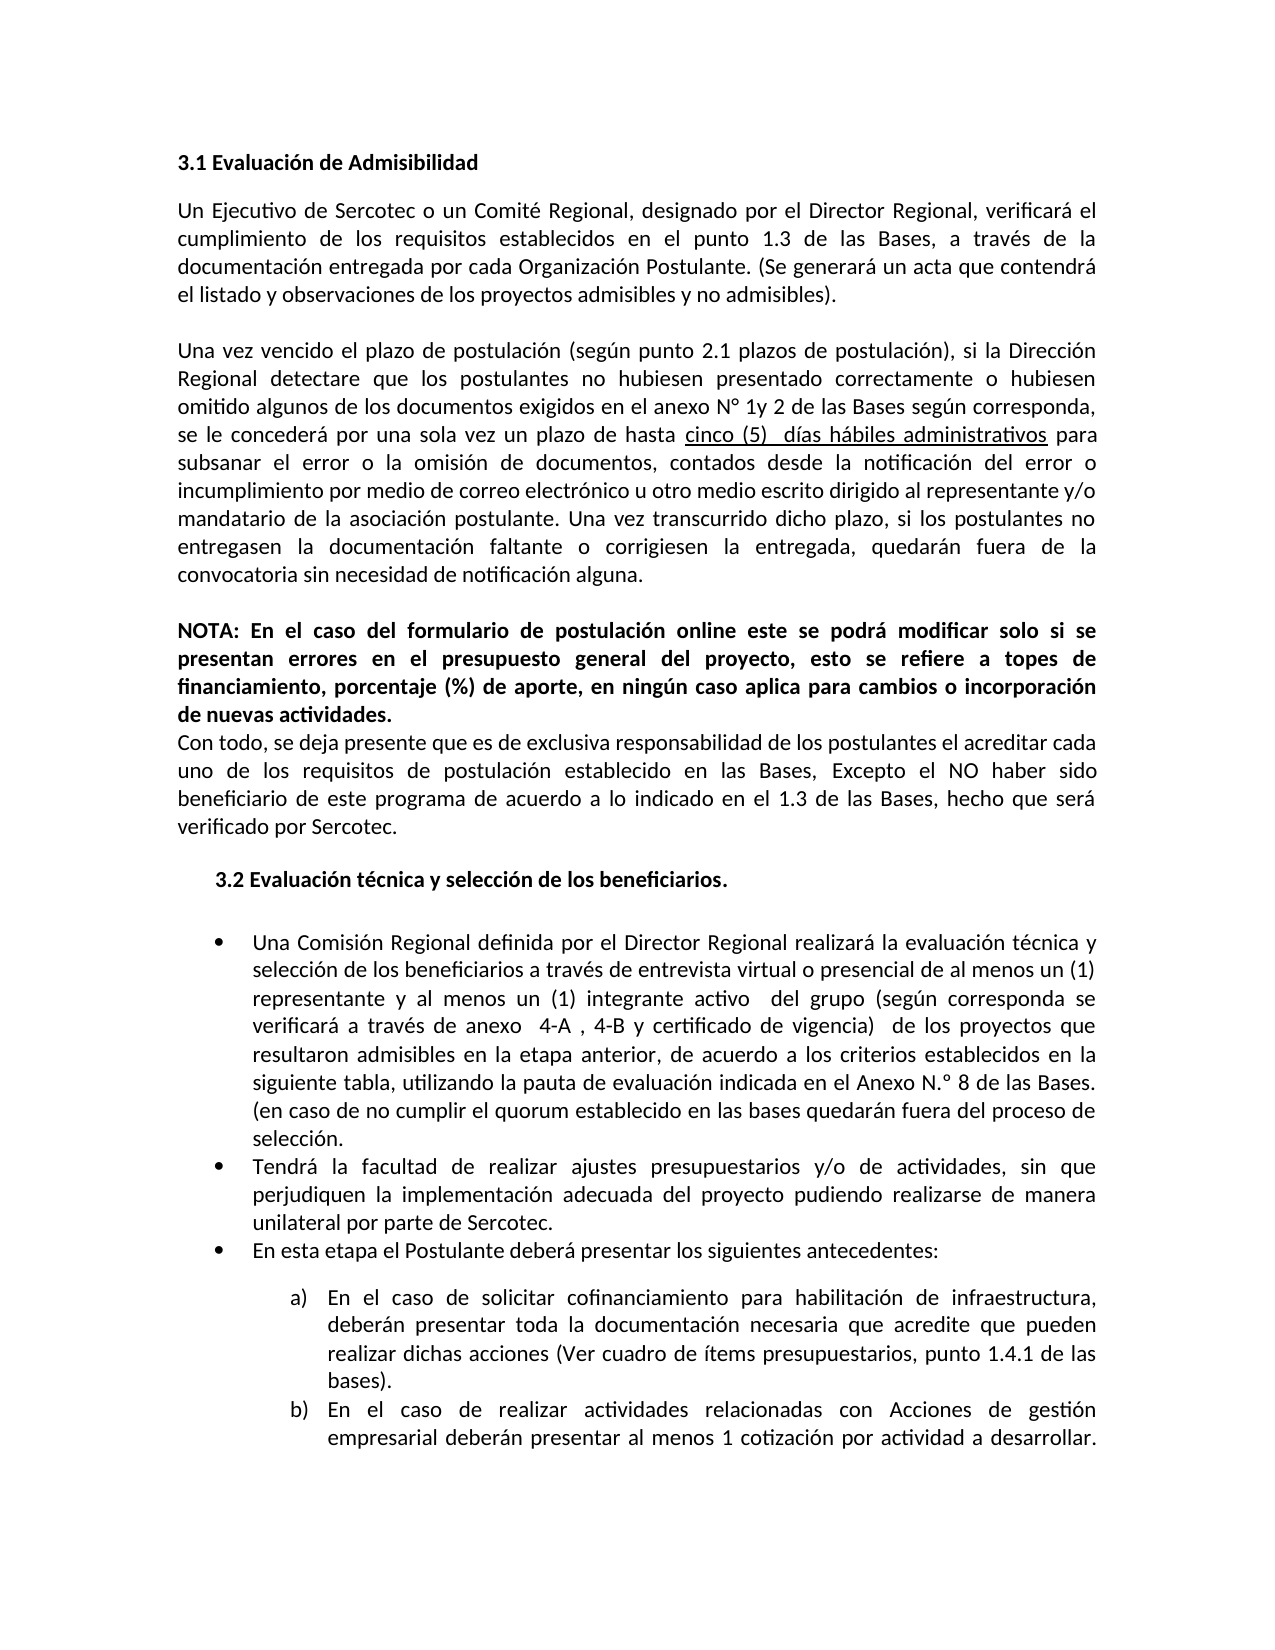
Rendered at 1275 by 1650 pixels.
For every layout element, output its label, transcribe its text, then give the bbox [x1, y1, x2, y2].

list Tendrá la facultad de realizar ajustes presupuestarios y/o de actividades, sin que perjudiquen la implementación adecuada del proyecto pudiendo realizarse de manera unilateral por parte de Sercotec. [215, 1152, 1098, 1236]
subtitle 3.1 Evaluación de Admisibilidad [177, 148, 1098, 176]
subtitle 3.2 Evaluación técnica y selección de los beneficiarios. [215, 865, 1098, 893]
text Una vez vencido el plazo de postulación (según punto 2.1 plazos de postulación), si la Dirección Regional detectare que los postulantes no hubiesen presentado correctamente o hubiesen omitido algunos de los documentos exigidos en el anexo N° 1y 2 de las Bases según corresponda, se le concederá por una sola vez un plazo de hasta cinco (5) días hábiles administrativos para subsanar el error o la omisión de documentos, contados desde la notificación del error o incumplimiento por medio de correo electrónico u otro medio escrito dirigido al representante y/o mandatario de la asociación postulante. Una vez transcurrido dicho plazo, si los postulantes no entregasen la documentación faltante o corrigiesen la entregada, quedarán fuera de la convocatoria sin necesidad de notificación alguna. [177, 336, 1098, 588]
text NOTA: En el caso del formulario de postulación online este se podrá modificar solo si se presentan errores en el presupuesto general del proyecto, esto se refiere a topes de financiamiento, porcentaje (%) de aporte, en ningún caso aplica para cambios o incorporación de nuevas actividades. [177, 616, 1098, 728]
list Una Comisión Regional definida por el Director Regional realizará la evaluación técnica y selección de los beneficiarios a través de entrevista virtual o presencial de al menos un (1) representante y al menos un (1) integrante activo del grupo (según corresponda se verificará a través de anexo 4-A , 4-B y certificado de vigencia) de los proyectos que resultaron admisibles en la etapa anterior, de acuerdo a los criterios establecidos en la siguiente tabla, utilizando la pauta de evaluación indicada en el Anexo N.º 8 de las Bases. (en caso de no cumplir el quorum establecido en las bases quedarán fuera del proceso de selección. [215, 928, 1098, 1152]
text Un Ejecutivo de Sercotec o un Comité Regional, designado por el Director Regional, verificará el cumplimiento de los requisitos establecidos en el punto 1.3 de las Bases, a través de la documentación entregada por cada Organización Postulante. (Se generará un acta que contendrá el listado y observaciones de los proyectos admisibles y no admisibles). [177, 196, 1098, 308]
list En el caso de solicitar cofinanciamiento para habilitación de infraestructura, deberán presentar toda la documentación necesaria que acredite que pueden realizar dichas acciones (Ver cuadro de ítems presupuestarios, punto 1.4.1 de las bases). [290, 1283, 1098, 1395]
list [290, 1395, 1098, 1451]
text Con todo, se deja presente que es de exclusiva responsabilidad de los postulantes el acreditar cada uno de los requisitos de postulación establecido en las Bases, Excepto el NO haber sido beneficiario de este programa de acuerdo a lo indicado en el 1.3 de las Bases, hecho que será verificado por Sercotec. [177, 728, 1098, 840]
list En esta etapa el Postulante deberá presentar los siguientes antecedentes: [215, 1236, 1098, 1264]
